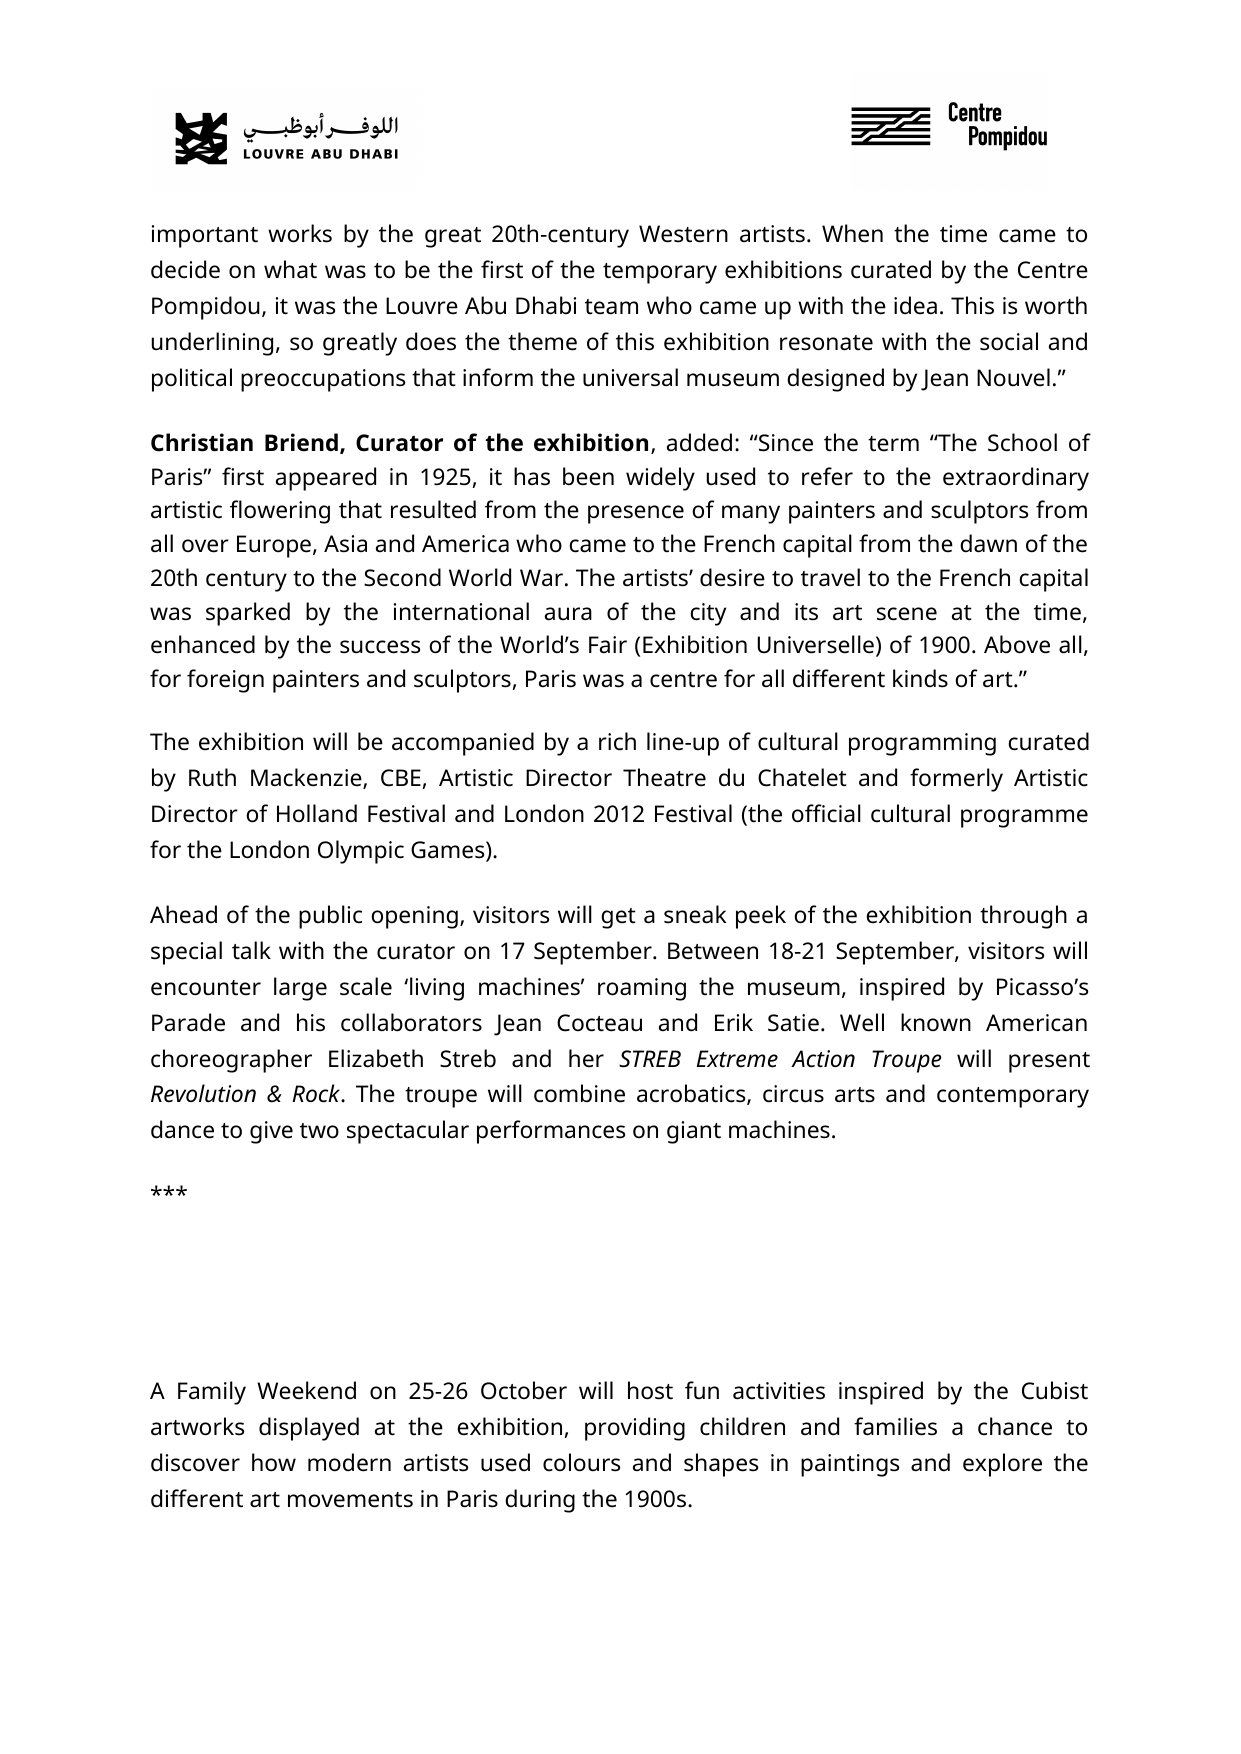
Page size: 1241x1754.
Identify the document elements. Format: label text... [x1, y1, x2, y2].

picture [150, 87, 423, 190]
text A Family Weekend on 25-26 October will host fun activities inspired by the Cubist artworks displayed at the exhibition, providing children and families a chance to discover how modern artists used colours and shapes in paintings and explore the different art movements in Paris during the 1900s. [150, 1375, 1090, 1514]
text Christian Briend, Curator of the exhibition, added: “Since the term “The School of Paris” first appeared in 1925, it has been widely used to refer to the extraordinary artistic flowering that resulted from the presence of many painters and sculptors from all over Europe, Asia and America who came to the French capital from the dawn of the 20th century to the Second World War. The artists’ desire to travel to the French capital was sparked by the international aura of the city and its art scene at the time, enhanced by the success of the World’s Fair (Exhibition Universelle) of 1900. Above all, for foreign painters and sculptors, Paris was a centre for all different kinds of art.” [150, 427, 1090, 694]
text The exhibition will be accompanied by a rich line-up of cultural programming curated by Ruth Mackenzie, CBE, Artistic Director Theatre du Chatelet and formerly Artistic Director of Holland Festival and London 2012 Festival (the official cultural programme for the London Olympic Games). [150, 726, 1090, 865]
text *** [150, 1179, 1090, 1211]
text Ahead of the public opening, visitors will get a sneak peek of the exhibition through a special talk with the curator on 17 September. Between 18-21 September, visitors will encounter large scale ‘living machines’ roaming the museum, inspired by Picasso’s Parade and his collaborators Jean Cocteau and Erik Satie. Well known American choreographer Elizabeth Streb and her STREB Extreme Action Troupe will present Revolution & Rock. The troupe will combine acrobatics, circus arts and contemporary dance to give two spectacular performances on giant machines. [150, 899, 1090, 1146]
picture [851, 73, 1048, 190]
